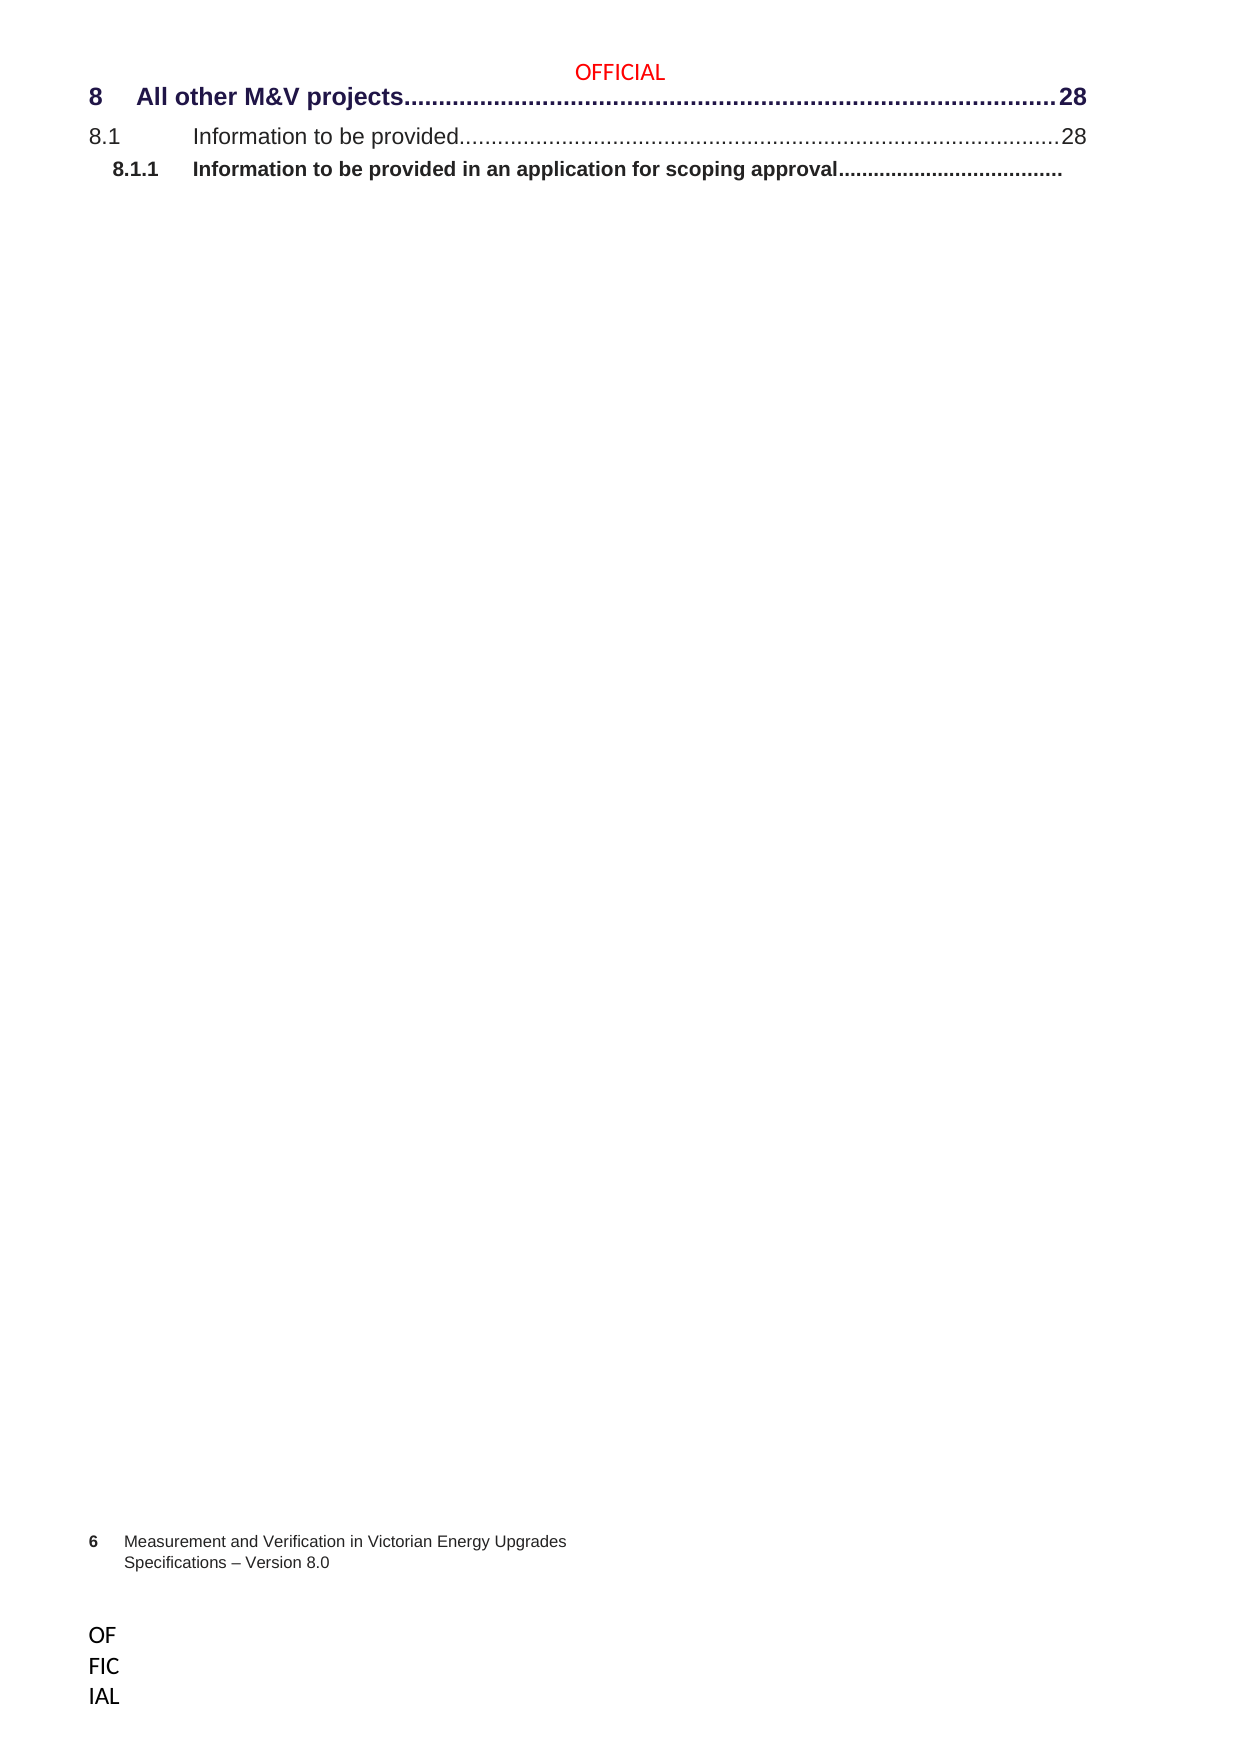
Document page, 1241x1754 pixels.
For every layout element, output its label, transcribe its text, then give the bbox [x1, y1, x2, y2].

text 8.1 Information to be provided 28 [88, 123, 1063, 149]
text 8.1.1 Information to be provided in an application for scoping approval 28 [112, 155, 1063, 180]
text 8 All other M&V projects 28 [88, 82, 1063, 110]
